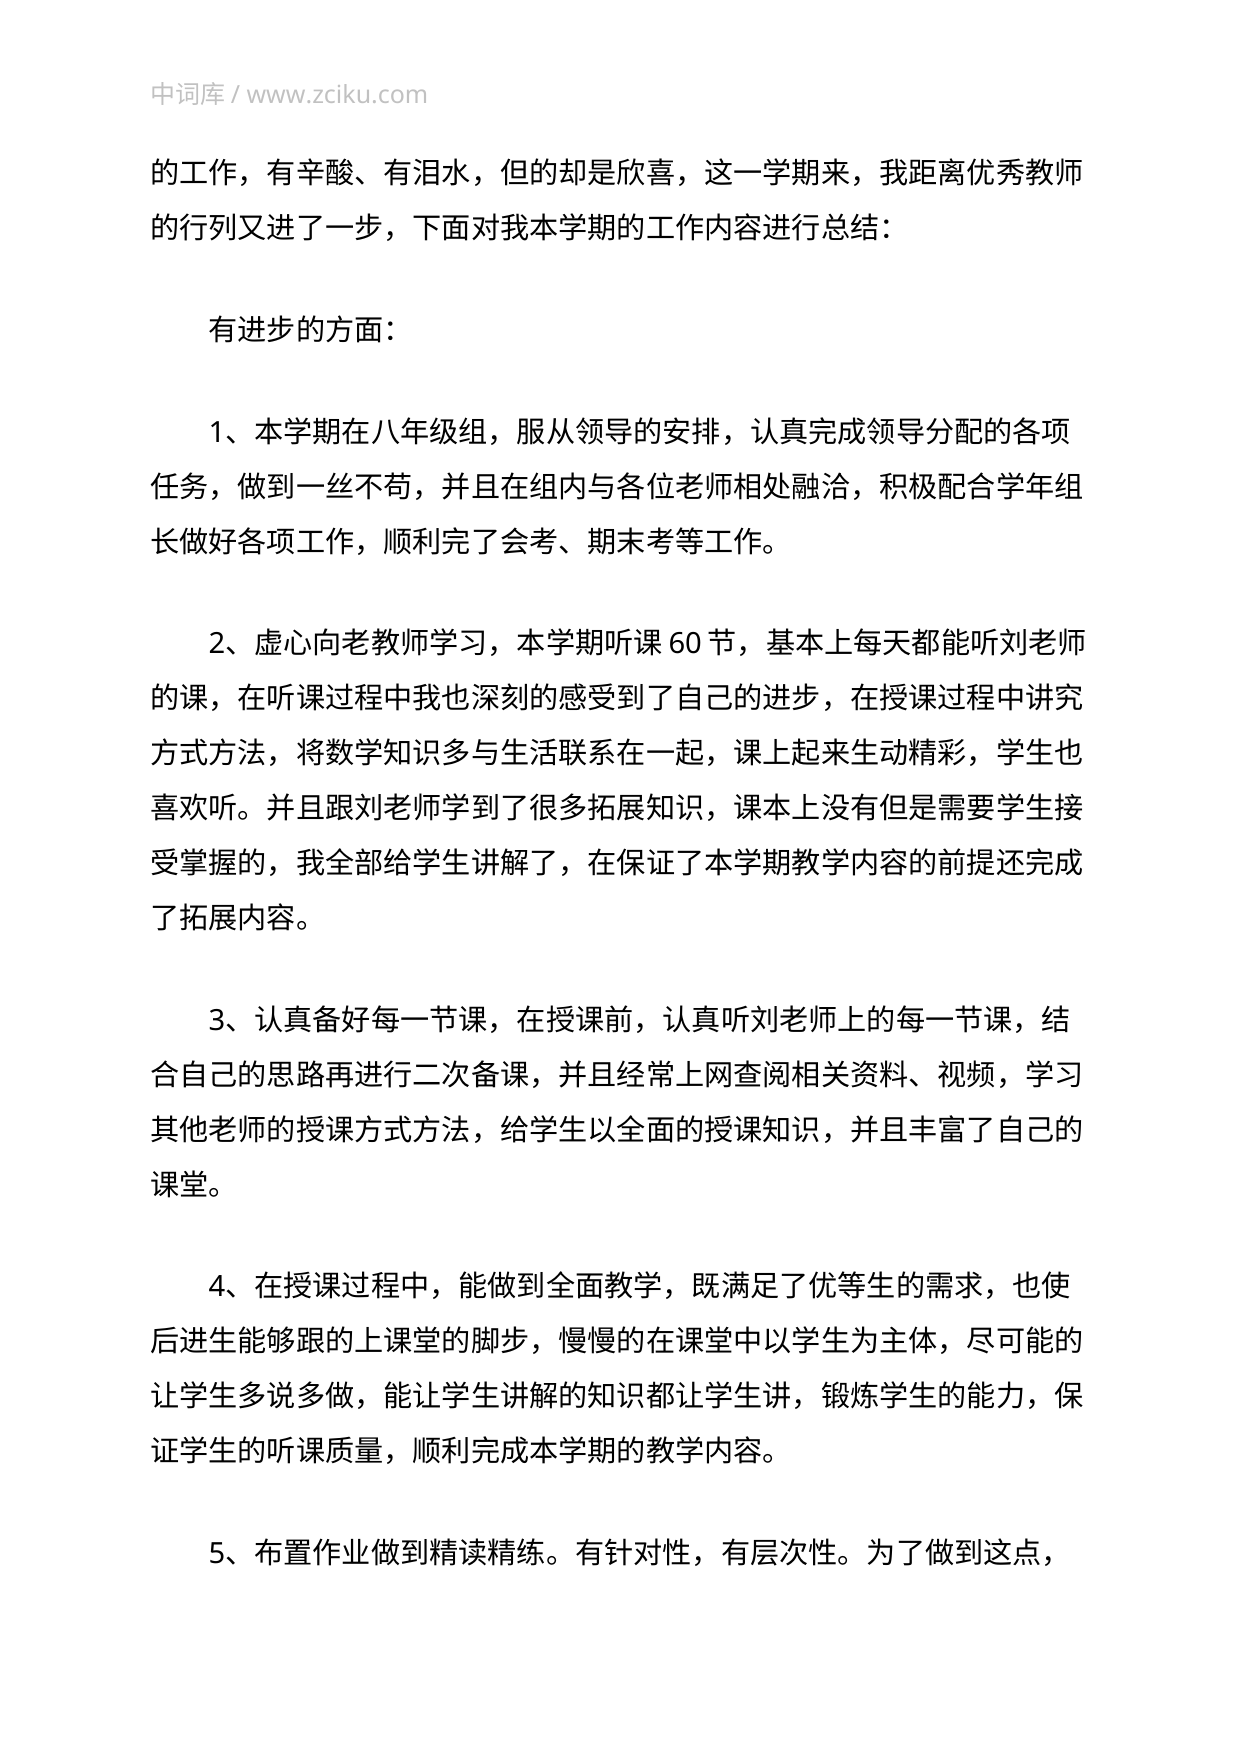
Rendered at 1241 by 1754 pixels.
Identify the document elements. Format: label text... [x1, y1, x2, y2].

text 4、在授课过程中，能做到全面教学，既满足了优等生的需求，也使后进生能够跟的上课堂的脚步，慢慢的在课堂中以学生为主体，尽可能的让学生多说多做，能让学生讲解的知识都让学生讲，锻炼学生的能力，保证学生的听课质量，顺利完成本学期的教学内容。 [150, 1263, 1090, 1470]
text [150, 150, 1090, 247]
text 1、本学期在八年级组，服从领导的安排，认真完成领导分配的各项任务，做到一丝不苟，并且在组内与各位老师相处融洽，积极配合学年组长做好各项工作，顺利完了会考、期末考等工作。 [150, 408, 1090, 561]
text 2、虚心向老教师学习，本学期听课60节，基本上每天都能听刘老师的课，在听课过程中我也深刻的感受到了自己的进步，在授课过程中讲究方式方法，将数学知识多与生活联系在一起，课上起来生动精彩，学生也喜欢听。并且跟刘老师学到了很多拓展知识，课本上没有但是需要学生接受掌握的，我全部给学生讲解了，在保证了本学期教学内容的前提还完成了拓展内容。 [150, 620, 1090, 937]
text 有进步的方面： [150, 307, 1090, 349]
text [150, 1529, 1090, 1572]
text 3、认真备好每一节课，在授课前，认真听刘老师上的每一节课，结合自己的思路再进行二次备课，并且经常上网查阅相关资料、视频，学习其他老师的授课方式方法，给学生以全面的授课知识，并且丰富了自己的课堂。 [150, 996, 1090, 1203]
